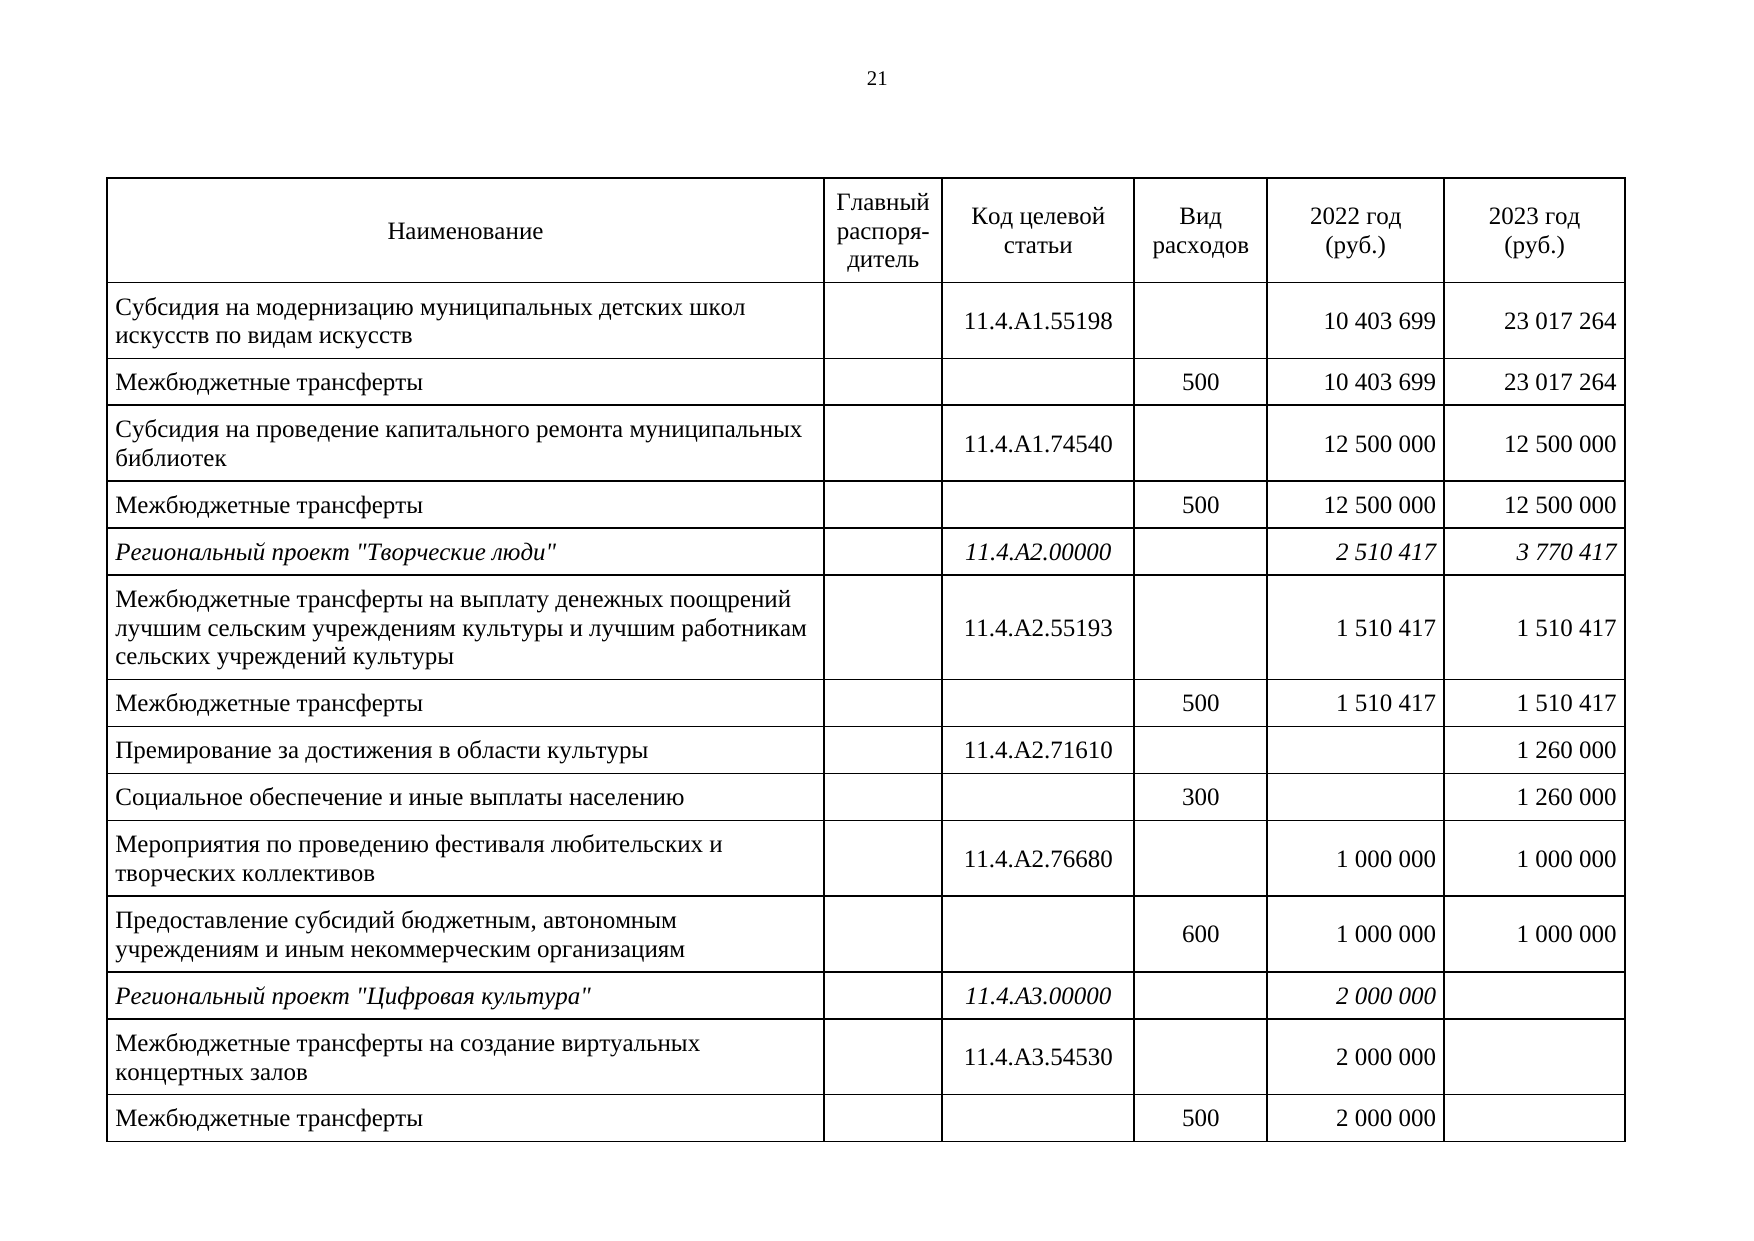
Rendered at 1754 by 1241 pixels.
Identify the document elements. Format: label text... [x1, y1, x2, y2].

table_cell 1 510 417 [1445, 680, 1624, 726]
table_cell Региональный проект "Цифровая культура" [108, 973, 823, 1018]
table_cell [1268, 727, 1443, 772]
table_cell Мероприятия по проведению фестиваля любительских и творческих коллективов [108, 821, 823, 895]
table_cell 1 000 000 [1445, 897, 1624, 971]
table_cell [1135, 576, 1266, 678]
table_cell 1 000 000 [1268, 821, 1443, 895]
table_cell 12 500 000 [1268, 406, 1443, 480]
table_cell [943, 680, 1133, 726]
table_cell [825, 359, 941, 404]
table_cell [1135, 973, 1266, 1018]
table_cell 1 510 417 [1268, 680, 1443, 726]
table_cell [825, 727, 941, 772]
table_cell 1 000 000 [1445, 821, 1624, 895]
table_cell 11.4.A3.00000 [943, 973, 1133, 1018]
table_cell 500 [1135, 359, 1266, 404]
table_cell 12 500 000 [1445, 482, 1624, 527]
table_cell Межбюджетные трансферты на создание виртуальных концертных залов [108, 1020, 823, 1094]
table_cell 23 017 264 [1445, 283, 1624, 357]
table_cell [825, 680, 941, 726]
table_cell Межбюджетные трансферты на выплату денежных поощрений лучшим сельским учреждениям культуры и лучшим работникам сельских учреждений культуры [108, 576, 823, 678]
table_cell Межбюджетные трансферты [108, 680, 823, 726]
table_cell [825, 1020, 941, 1094]
table_cell 11.4.A2.76680 [943, 821, 1133, 895]
table_cell Социальное обеспечение и иные выплаты населению [108, 774, 823, 819]
table_cell 500 [1135, 680, 1266, 726]
table_header Вид расходов [1135, 179, 1266, 282]
table_cell [825, 821, 941, 895]
table_cell [825, 283, 941, 357]
table_cell [1135, 529, 1266, 574]
table_cell [1445, 973, 1624, 1018]
table_cell [825, 406, 941, 480]
table_cell [825, 529, 941, 574]
table_cell 3 770 417 [1445, 529, 1624, 574]
table_cell [825, 774, 941, 819]
table_cell [825, 973, 941, 1018]
table_cell [1135, 1020, 1266, 1094]
table_cell [825, 1095, 941, 1141]
table_header Главный распоря-дитель [825, 179, 941, 282]
table_cell [825, 482, 941, 527]
table_cell [1445, 1020, 1624, 1094]
table_cell 2 000 000 [1268, 1020, 1443, 1094]
table_cell 2 510 417 [1268, 529, 1443, 574]
table_cell 2 000 000 [1268, 1095, 1443, 1141]
table_cell 23 017 264 [1445, 359, 1624, 404]
table_cell 12 500 000 [1268, 482, 1443, 527]
table_cell [1135, 406, 1266, 480]
table_cell 11.4.A2.55193 [943, 576, 1133, 678]
table_cell 2 000 000 [1268, 973, 1443, 1018]
table_cell 10 403 699 [1268, 283, 1443, 357]
table_cell [1135, 727, 1266, 772]
table_cell [1445, 1095, 1624, 1141]
table_cell 11.4.A2.00000 [943, 529, 1133, 574]
table_cell [943, 359, 1133, 404]
table_cell 11.4.A1.74540 [943, 406, 1133, 480]
table_cell 11.4.A1.55198 [943, 283, 1133, 357]
table_cell [1135, 821, 1266, 895]
table_cell 11.4.A2.71610 [943, 727, 1133, 772]
table_cell [825, 576, 941, 678]
table_header 2023 год (руб.) [1445, 179, 1624, 282]
table_cell 600 [1135, 897, 1266, 971]
table_cell 10 403 699 [1268, 359, 1443, 404]
table_cell [943, 897, 1133, 971]
table_cell 500 [1135, 482, 1266, 527]
table_cell 500 [1135, 1095, 1266, 1141]
table_cell 1 510 417 [1268, 576, 1443, 678]
table_cell 1 260 000 [1445, 774, 1624, 819]
table_cell [943, 1095, 1133, 1141]
table_cell Субсидия на проведение капитального ремонта муниципальных библиотек [108, 406, 823, 480]
table_cell Межбюджетные трансферты [108, 482, 823, 527]
table_header Наименование [108, 179, 823, 282]
table_cell 11.4.A3.54530 [943, 1020, 1133, 1094]
table_cell Премирование за достижения в области культуры [108, 727, 823, 772]
table_cell 1 000 000 [1268, 897, 1443, 971]
table_cell Межбюджетные трансферты [108, 1095, 823, 1141]
table_cell 1 510 417 [1445, 576, 1624, 678]
table_header 2022 год (руб.) [1268, 179, 1443, 282]
table_cell 300 [1135, 774, 1266, 819]
table_cell Региональный проект "Творческие люди" [108, 529, 823, 574]
table_cell 12 500 000 [1445, 406, 1624, 480]
table_cell 1 260 000 [1445, 727, 1624, 772]
table_cell [1268, 774, 1443, 819]
table_header Код целевой статьи [943, 179, 1133, 282]
table_cell [825, 897, 941, 971]
table_cell [1135, 283, 1266, 357]
table_cell Субсидия на модернизацию муниципальных детских школ искусств по видам искусств [108, 283, 823, 357]
table_cell Межбюджетные трансферты [108, 359, 823, 404]
table_cell [943, 774, 1133, 819]
table_cell [943, 482, 1133, 527]
table_cell Предоставление субсидий бюджетным, автономным учреждениям и иным некоммерческим организациям [108, 897, 823, 971]
